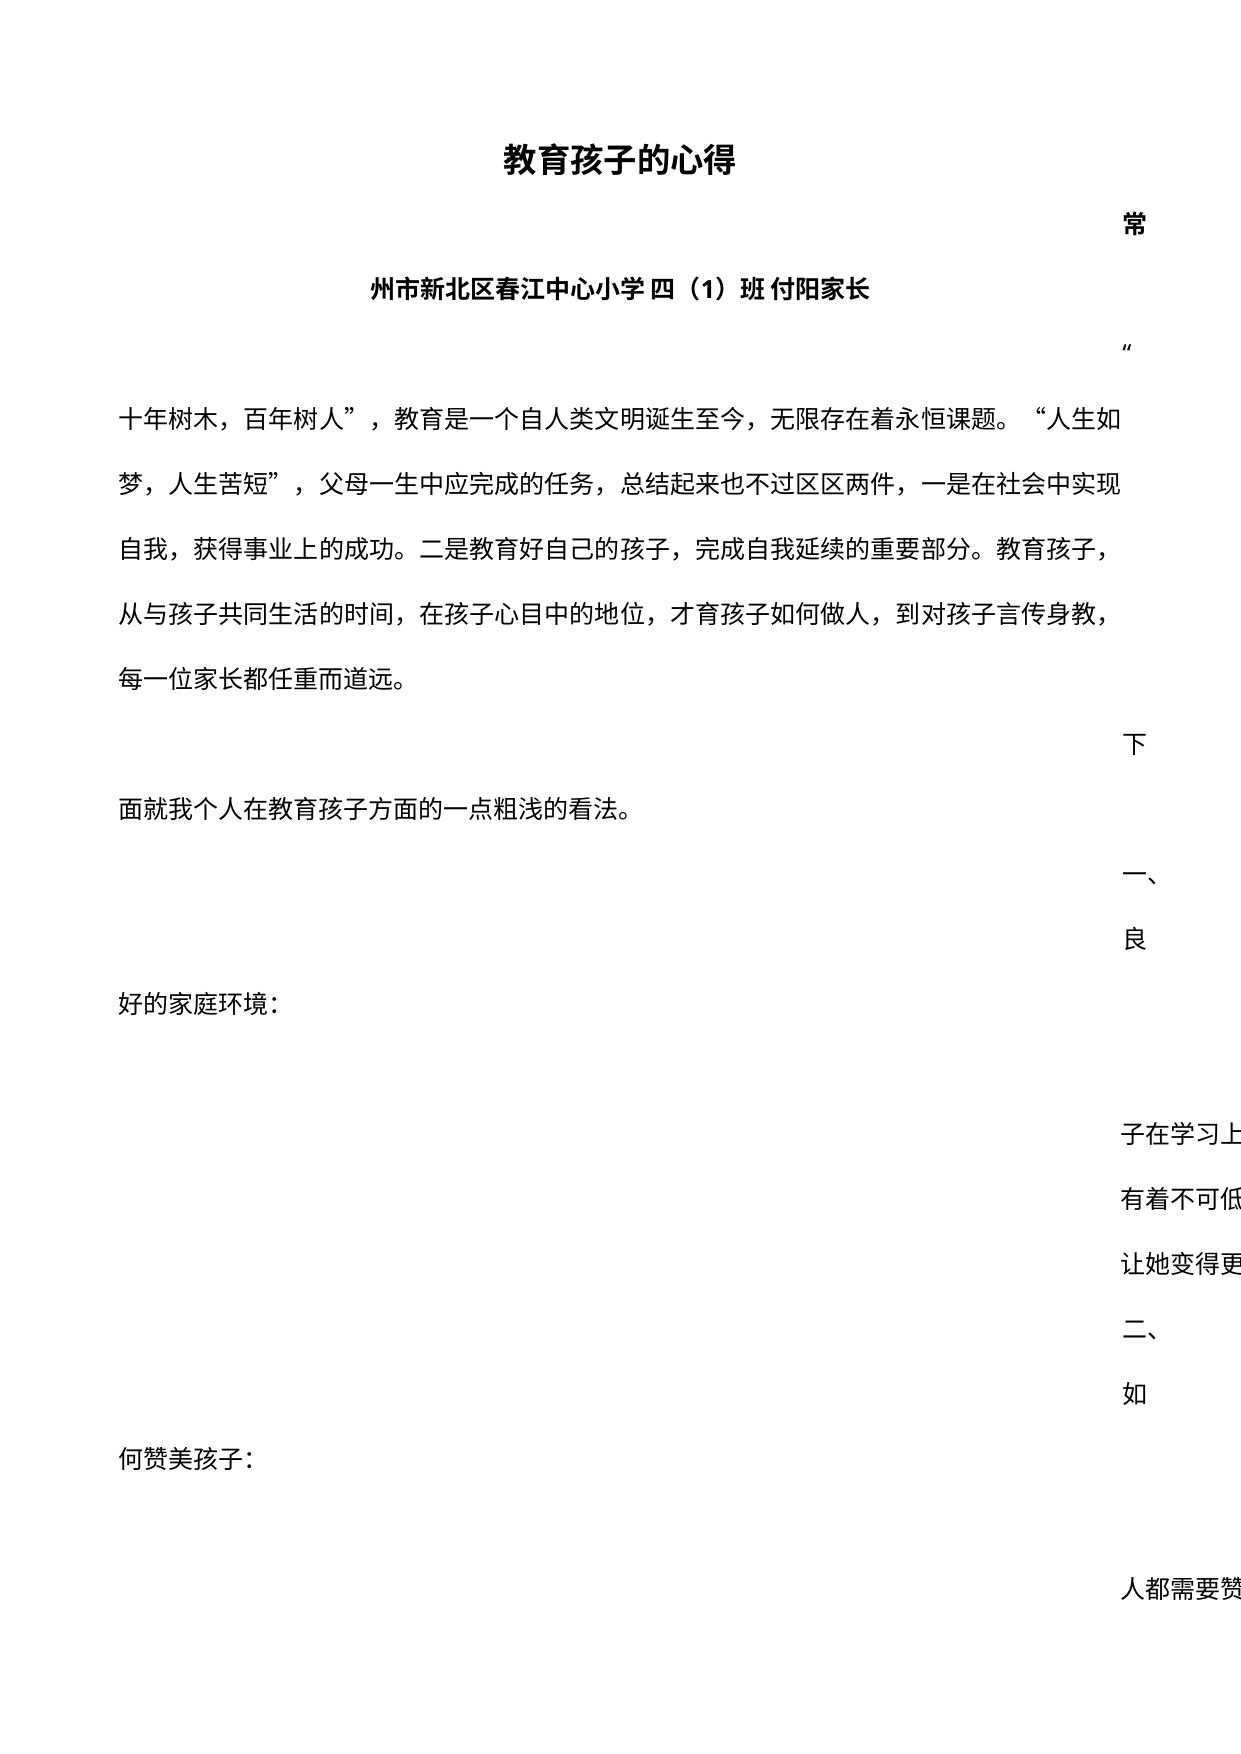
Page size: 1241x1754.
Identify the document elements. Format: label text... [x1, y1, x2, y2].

list 如何赞美孩子： [118, 1295, 1122, 1490]
text “十年树木，百年树人”，教育是一个自人类文明诞生至今，无限存在着永恒课题。“人生如梦，人生苦短”，父母一生中应完成的任务，总结起来也不过区区两件，一是在社会中实现自我，获得事业上的成功。二是教育好自己的孩子，完成自我延续的重要部分。教育孩子，从与孩子共同生活的时间，在孩子心目中的地位，才育孩子如何做人，到对孩子言传身教，每一位家长都任重而道远。 [118, 320, 1122, 710]
text 下面就我个人在教育孩子方面的一点粗浅的看法。 [118, 710, 1122, 840]
list 良好的家庭环境： [118, 840, 1122, 1035]
text 教育孩子的心得 [118, 125, 1122, 190]
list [1120, 1490, 1240, 1620]
text 常州市新北区春江中心小学 四（1）班 付阳家长 [118, 190, 1122, 320]
